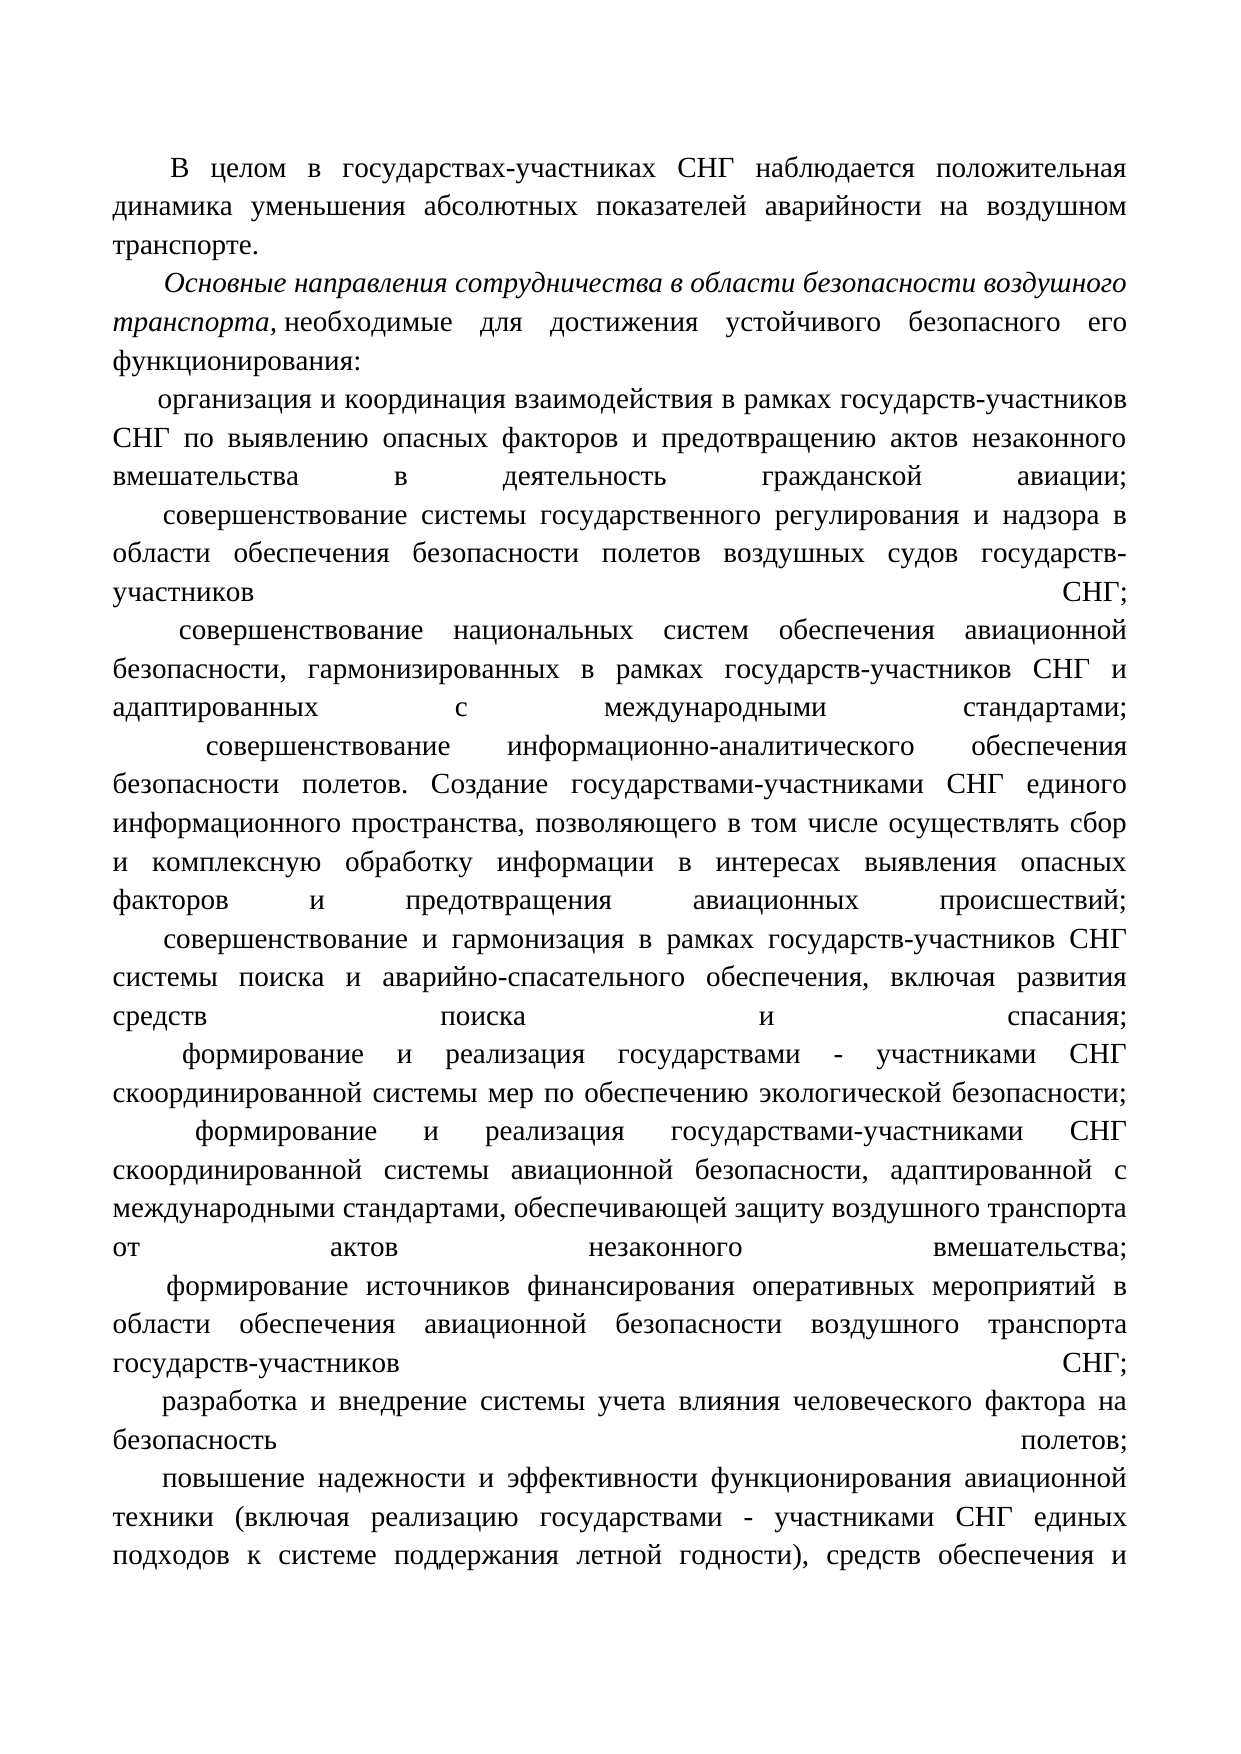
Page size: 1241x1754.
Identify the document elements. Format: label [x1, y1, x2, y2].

text [112, 150, 1128, 261]
text [112, 266, 1128, 1571]
